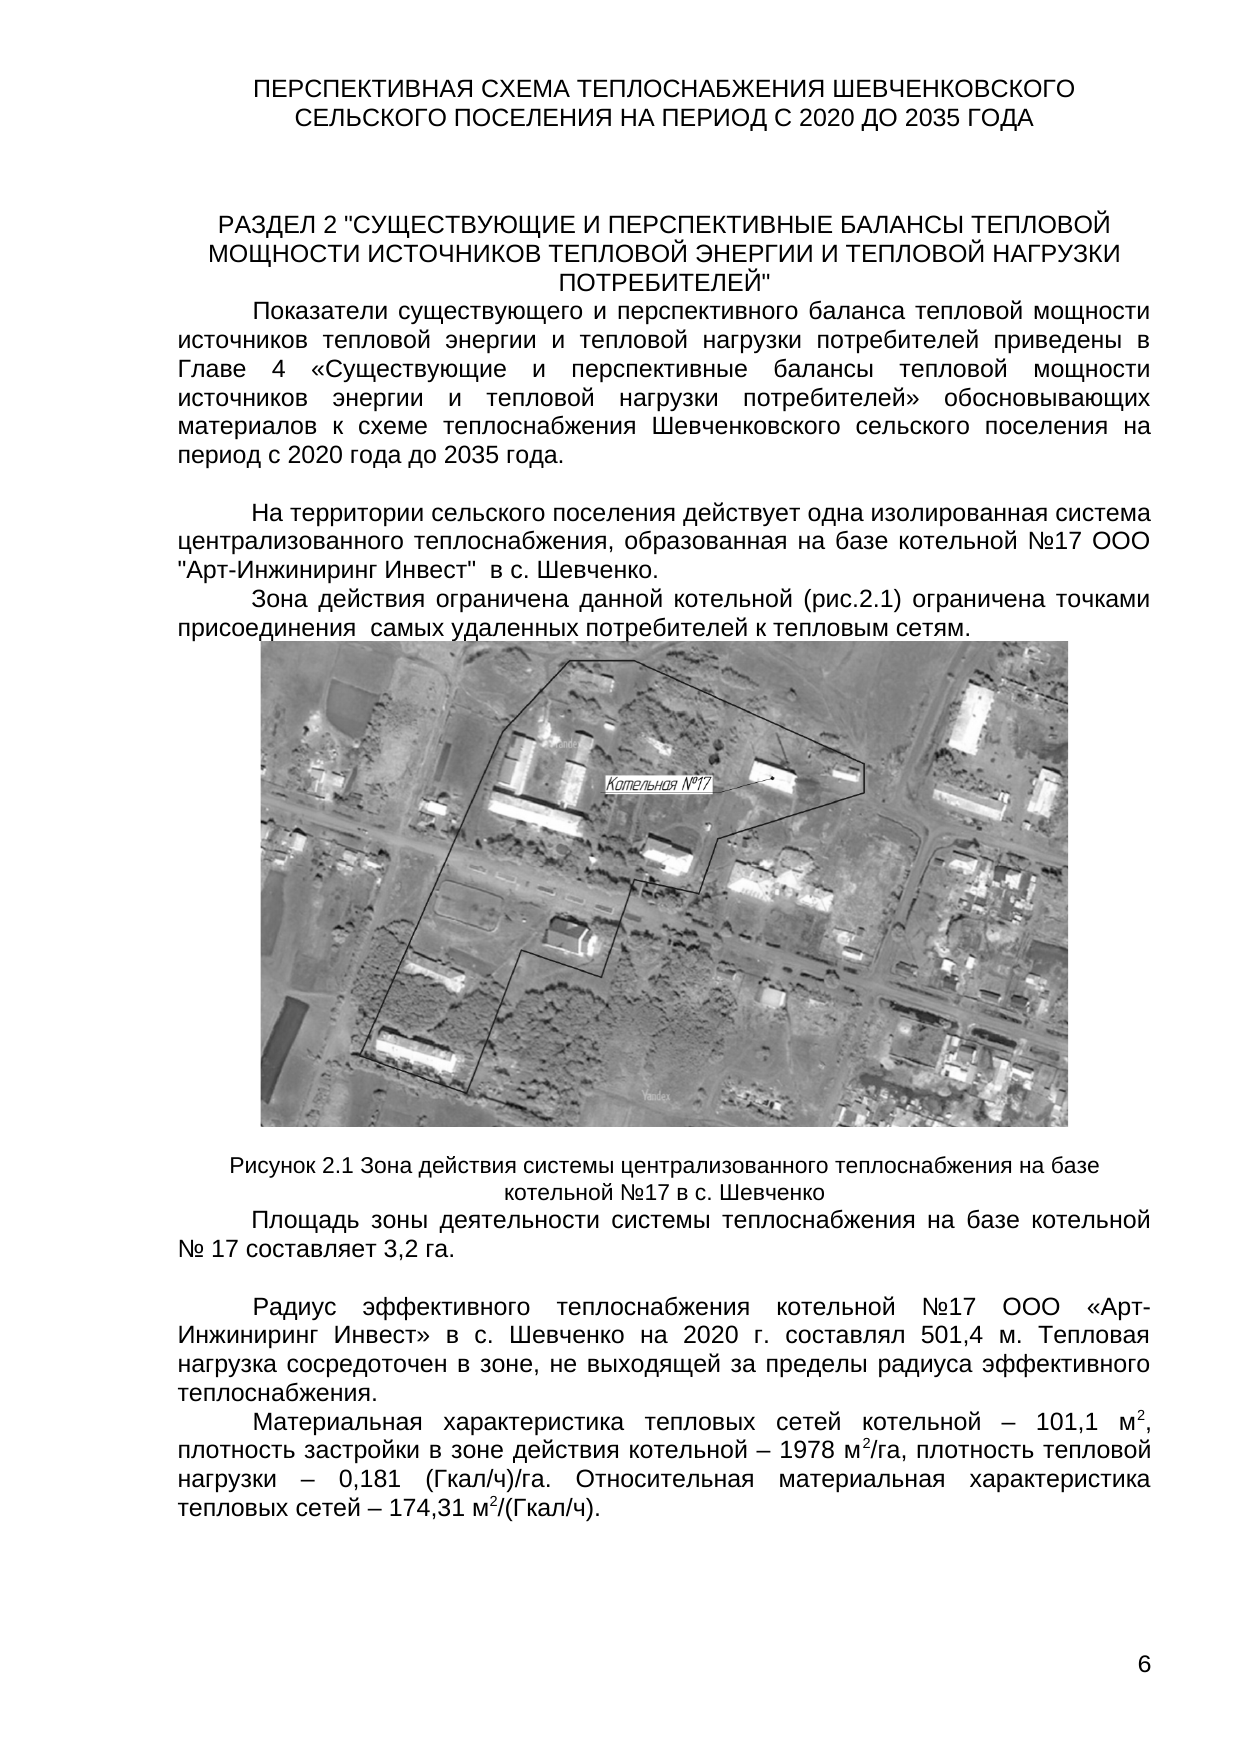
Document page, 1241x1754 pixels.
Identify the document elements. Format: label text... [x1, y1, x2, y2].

text Площадь зоны деятельности системы теплоснабжения на базе котельной № 17 составляет 3,2 га. [177, 1205, 1152, 1263]
text Рисунок 2.1 Зона действия системы централизованного теплоснабжения на базе котельной №17 в с. Шевченко [177, 1152, 1152, 1205]
text Зона действия ограничена данной котельной (рис.2.1) ограничена точками присоединения самых удаленных потребителей к тепловым сетям. [177, 584, 1152, 641]
subtitle Раздел 2 "Существующие и перспективные балансы тепловой мощности источников тепловой энергии и тепловой нагрузки потребителей" [177, 210, 1152, 296]
text Радиус эффективного теплоснабжения котельной №17 ООО «Арт-Инжиниринг Инвест» в с. Шевченко на 2020 г. составлял 501,4 м. Тепловая нагрузка сосредоточен в зоне, не выходящей за пределы радиуса эффективного теплоснабжения. [177, 1291, 1152, 1406]
text Показатели существующего и перспективного баланса тепловой мощности источников тепловой энергии и тепловой нагрузки потребителей приведены в Главе 4 «Существующие и перспективные балансы тепловой мощности источников энергии и тепловой нагрузки потребителей» обосновывающих материалов к схеме теплоснабжения Шевченковского сельского поселения на период с 2020 года до 2035 года. [177, 296, 1152, 469]
text На территории сельского поселения действует одна изолированная система централизованного теплоснабжения, образованная на базе котельной №17 ООО "Арт-Инжиниринг Инвест" в с. Шевченко. [177, 497, 1152, 584]
text Материальная характеристика тепловых сетей котельной – 101,1 м2, плотность застройки в зоне действия котельной – 1978 м2/га, плотность тепловой нагрузки – 0,181 (Гкал/ч)/га. Относительная материальная характеристика тепловых сетей – 174,31 м2/(Гкал/ч). [177, 1406, 1152, 1521]
picture [260, 641, 1069, 1127]
